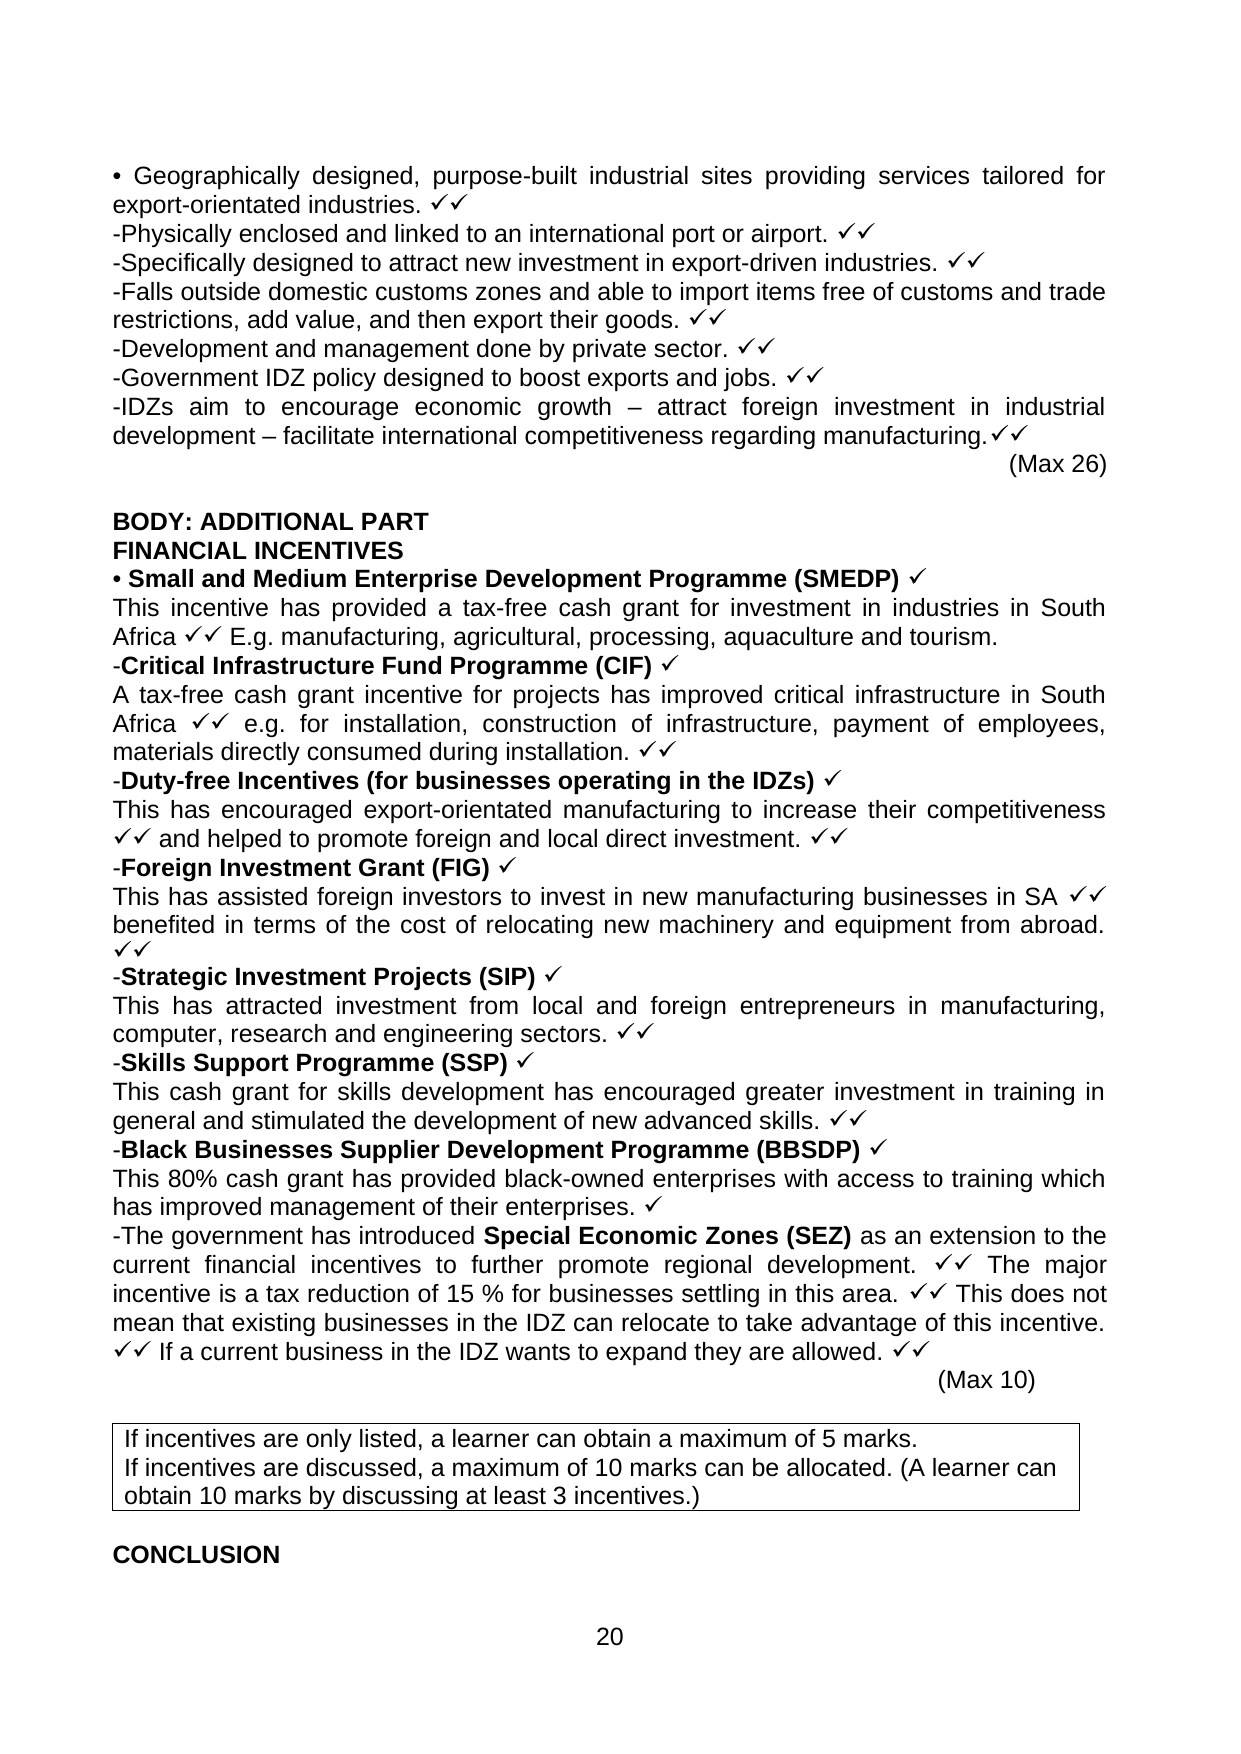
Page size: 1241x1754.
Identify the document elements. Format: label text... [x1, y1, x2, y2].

text -Falls outside domestic customs zones and able to import items free of customs and trade restrictions, add value, and then export their goods. [112, 277, 1107, 334]
text A tax-free cash grant incentive for projects has improved critical infrastructure in South Africa e.g. for installation, construction of infrastructure, payment of employees, materials directly consumed during installation. [112, 680, 1107, 766]
text • Geographically designed, purpose-built industrial sites providing services tailored for export-orientated industries. [112, 161, 1107, 219]
text -Specifically designed to attract new investment in export-driven industries. [112, 248, 1107, 277]
text -Development and management done by private sector. [112, 334, 1107, 363]
text This 80% cash grant has provided black-owned enterprises with access to training which has improved management of their enterprises. [112, 1164, 1107, 1221]
text FINANCIAL INCENTIVES [112, 536, 1107, 564]
text This has attracted investment from local and foreign entrepreneurs in manufacturing, computer, research and engineering sectors. [112, 991, 1107, 1048]
text -Government IDZ policy designed to boost exports and jobs. [112, 363, 1107, 392]
text -The government has introduced Special Economic Zones (SEZ) as an extension to the current financial incentives to further promote regional development. The major incentive is a tax reduction of 15 % for businesses settling in this area. This does not mean that existing businesses in the IDZ can relocate to take advantage of this incentive. If a current business in the IDZ wants to expand they are allowed. (Max 10) [112, 1221, 1107, 1394]
text This has assisted foreign investors to invest in new manufacturing businesses in SA benefited in terms of the cost of relocating new machinery and equipment from abroad. [112, 882, 1107, 962]
text -Foreign Investment Grant (FIG) [112, 853, 1107, 882]
text This incentive has provided a tax-free cash grant for investment in industries in South Africa E.g. manufacturing, agricultural, processing, aquaculture and tourism. [112, 593, 1107, 651]
text -Black Businesses Supplier Development Programme (BBSDP) [112, 1135, 1107, 1164]
text CONCLUSION [112, 1540, 1107, 1569]
text -Physically enclosed and linked to an international port or airport. [112, 219, 1107, 248]
text BODY: ADDITIONAL PART [112, 507, 1107, 536]
text • Small and Medium Enterprise Development Programme (SMEDP) [112, 564, 1107, 593]
table_header If incentives are only listed, a learner can obtain a maximum of 5 marks. If incentives are discussed, a maximum of 10 marks can be allocated. (A learner can obtain 10 marks by discussing at least 3 incentives.) [113, 1424, 1079, 1510]
text This has encouraged export-orientated manufacturing to increase their competitiveness and helped to promote foreign and local direct investment. [112, 795, 1107, 853]
text -Duty-free Incentives (for businesses operating in the IDZs) [112, 766, 1107, 795]
text (Max 26) [112, 449, 1107, 478]
text This cash grant for skills development has encouraged greater investment in training in general and stimulated the development of new advanced skills. [112, 1077, 1107, 1135]
text -Strategic Investment Projects (SIP) [112, 962, 1107, 991]
text -IDZs aim to encourage economic growth – attract foreign investment in industrial development – facilitate international competitiveness regarding manufacturing. [112, 392, 1107, 449]
text -Skills Support Programme (SSP) [112, 1048, 1107, 1077]
text -Critical Infrastructure Fund Programme (CIF) [112, 651, 1107, 680]
